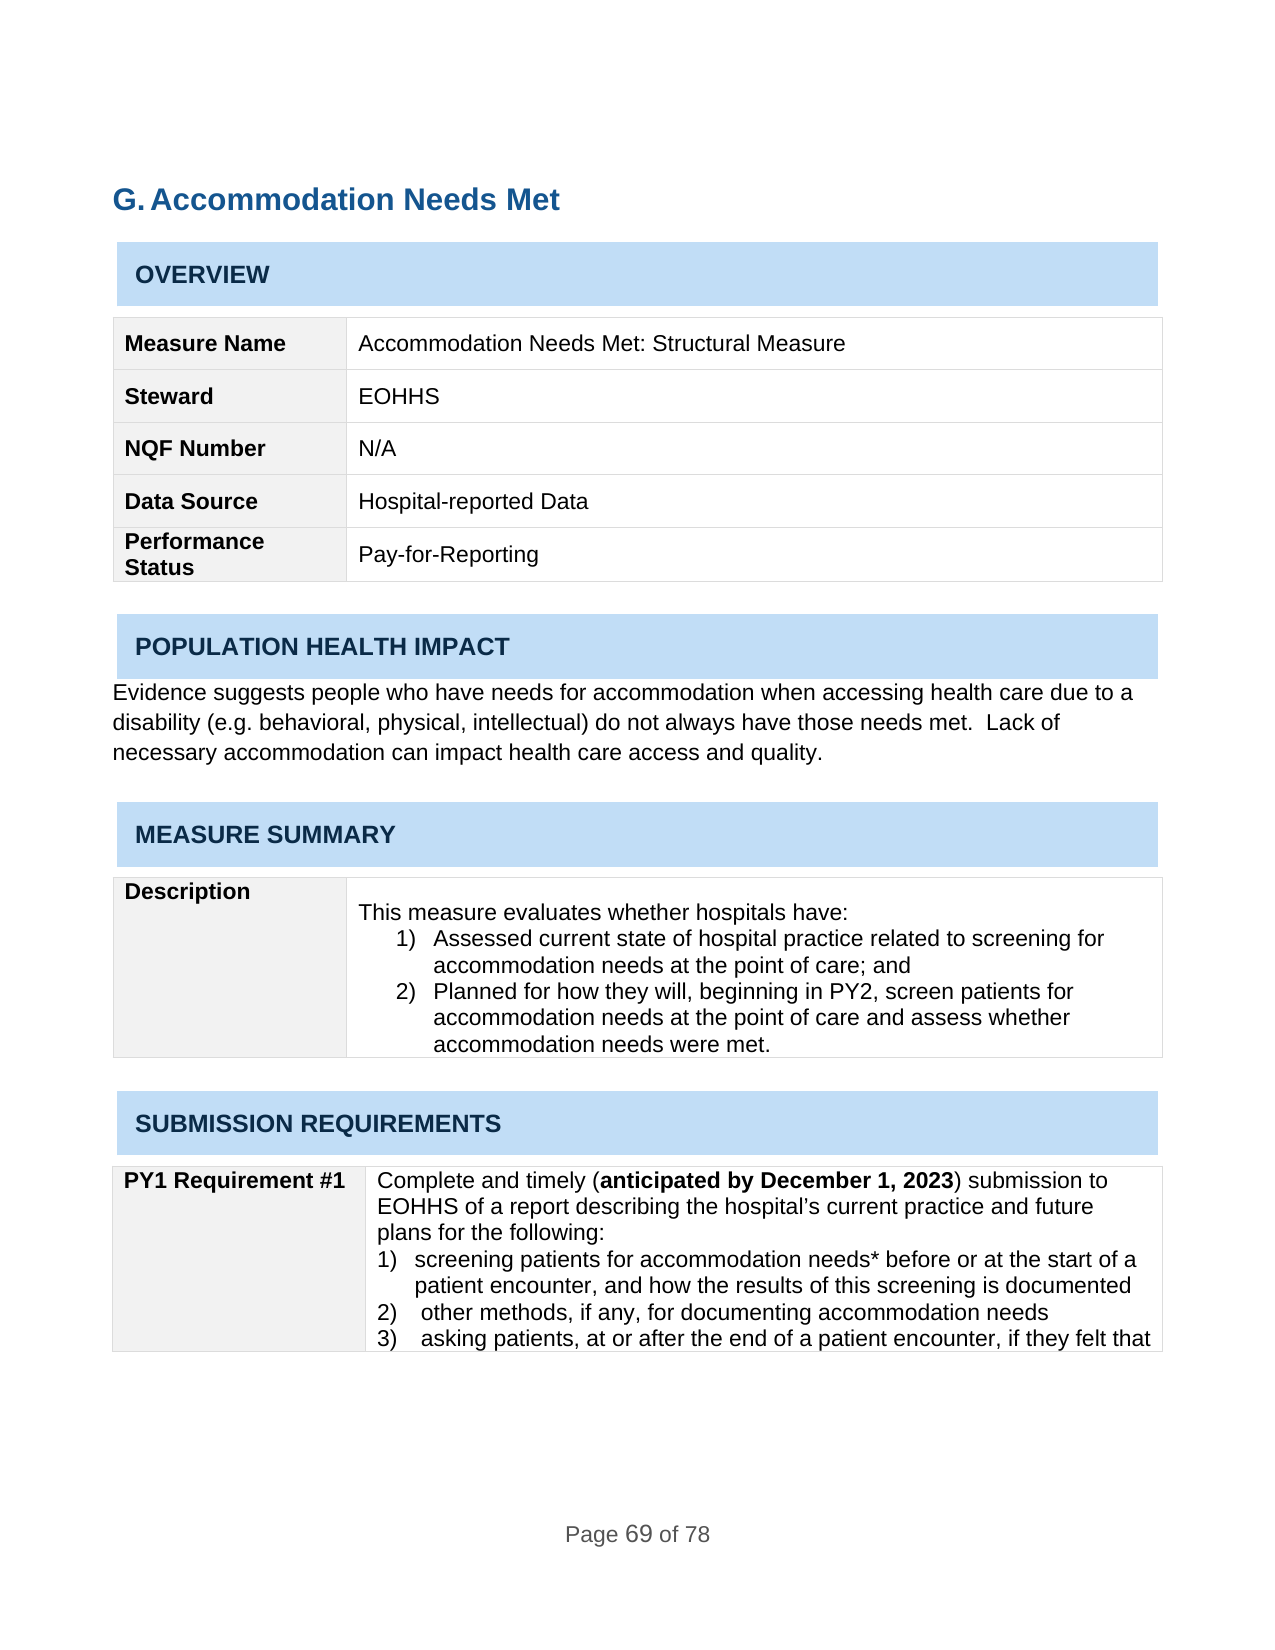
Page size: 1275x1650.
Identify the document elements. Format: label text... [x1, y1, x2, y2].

table_cell Steward [114, 370, 346, 422]
text POPULATION HEALTH IMPACT [127, 624, 1148, 669]
table_cell Hospital-reported Data [347, 475, 1162, 527]
table_cell Performance Status [114, 528, 346, 581]
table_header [366, 1167, 1162, 1351]
text SUBMISSION REQUIREMENTS [127, 1100, 1148, 1146]
subtitle Accommodation Needs Met [112, 181, 1162, 217]
table_cell Pay-for-Reporting [347, 528, 1162, 581]
text OVERVIEW [127, 252, 1148, 297]
table_header Description [114, 878, 346, 1057]
table_header PY1 Requirement #1 [113, 1167, 365, 1351]
table_cell NQF Number [114, 423, 346, 474]
text MEASURE SUMMARY [127, 812, 1148, 857]
table_cell N/A [347, 423, 1162, 474]
table_cell EOHHS [347, 370, 1162, 422]
text Evidence suggests people who have needs for accommodation when accessing health care due to a disability (e.g. behavioral, physical, intellectual) do not always have those needs met. Lack of necessary accommodation can impact health care access and quality. [112, 679, 1162, 766]
table_header Accommodation Needs Met: Structural Measure [347, 318, 1162, 369]
table_cell Data Source [114, 475, 346, 527]
table_header Measure Name [114, 318, 346, 369]
table_header This measure evaluates whether hospitals have: Assessed current state of hospital practice related to screening for accommodation needs at the point of care; and Planned for how they will, beginning in PY2, screen patients for accommodation needs at the point of care and assess whether accommodation needs were met. [347, 878, 1162, 1057]
